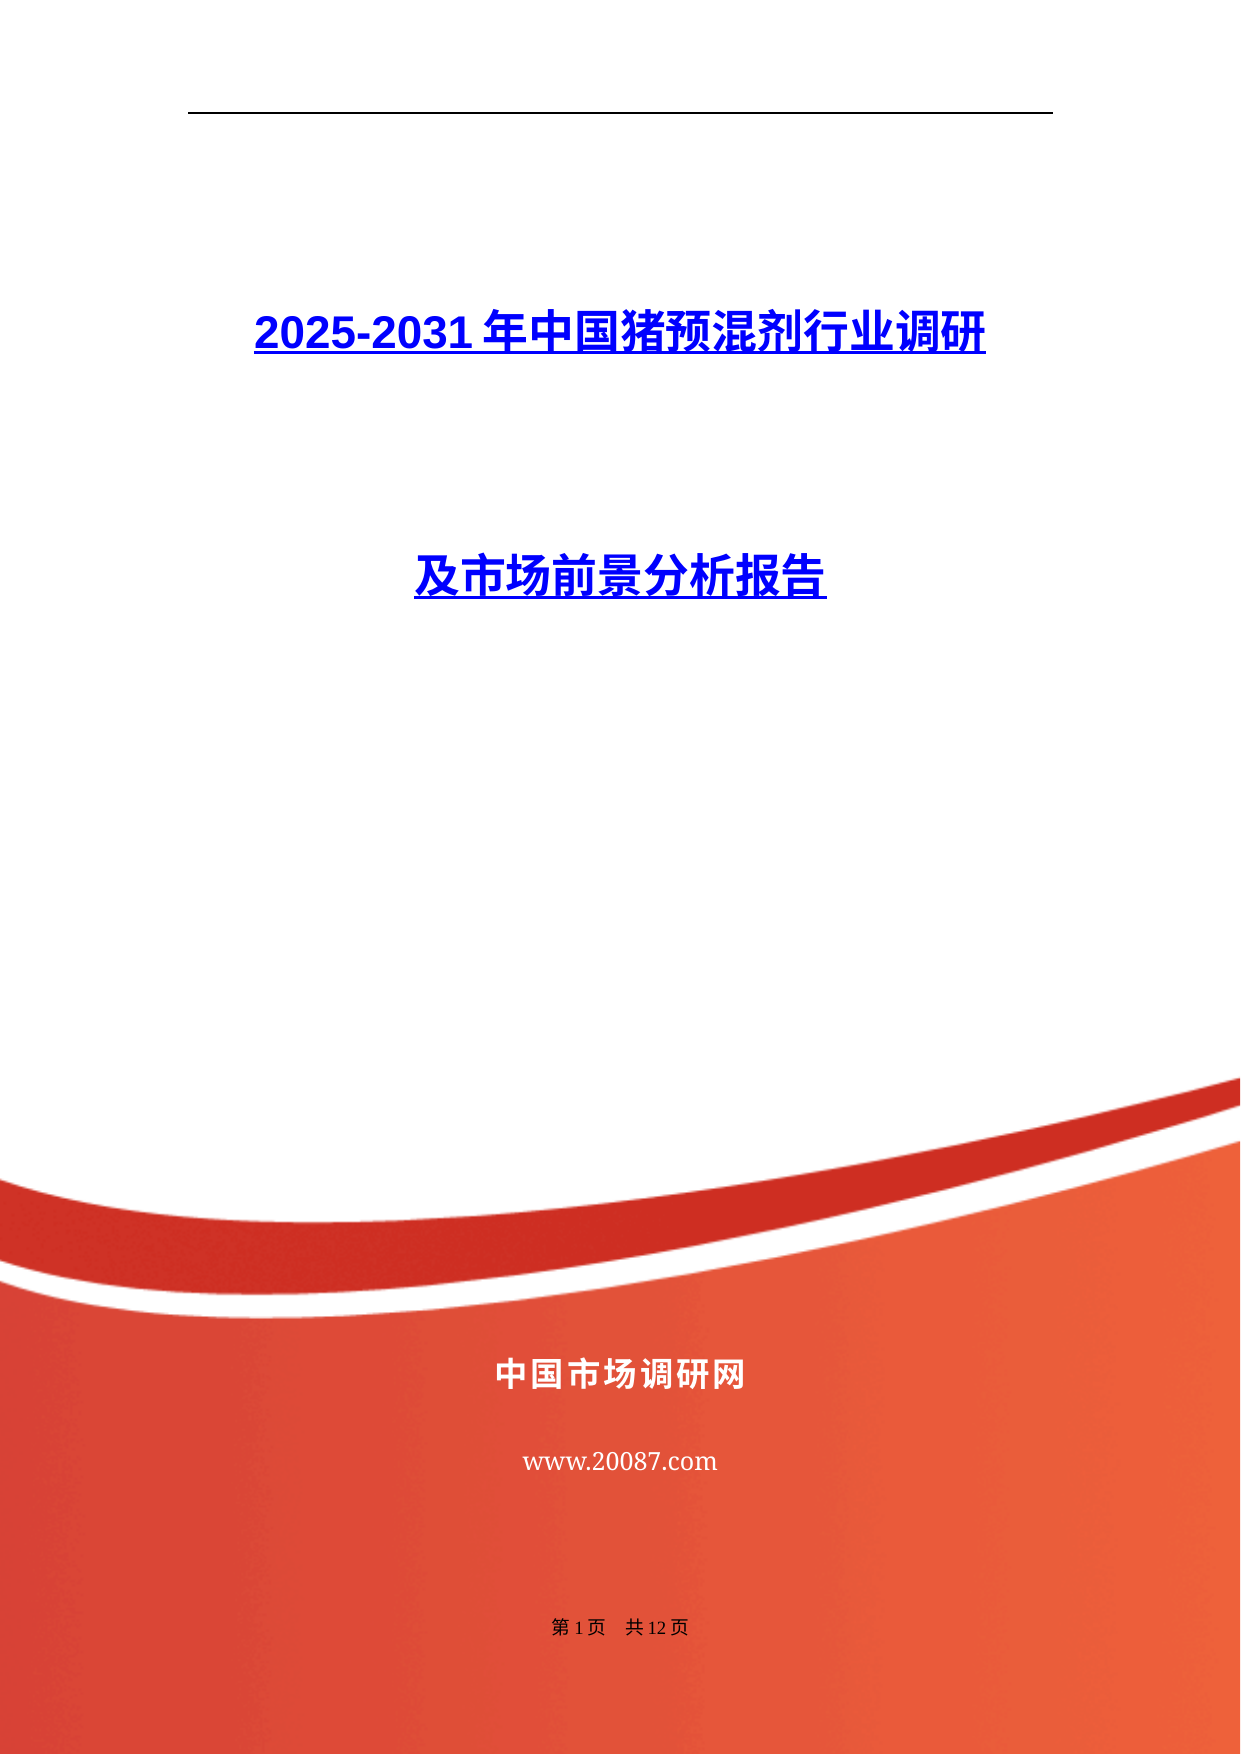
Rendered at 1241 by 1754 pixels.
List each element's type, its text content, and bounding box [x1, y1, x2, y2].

subtitle 中国市场调研网 [187, 1339, 1053, 1404]
table_header 2025-2031年中国猪预混剂行业调研及市场前景分析报告 [188, 207, 1053, 773]
text www.20087.com [187, 1428, 1053, 1493]
picture [0, 1006, 1241, 1754]
